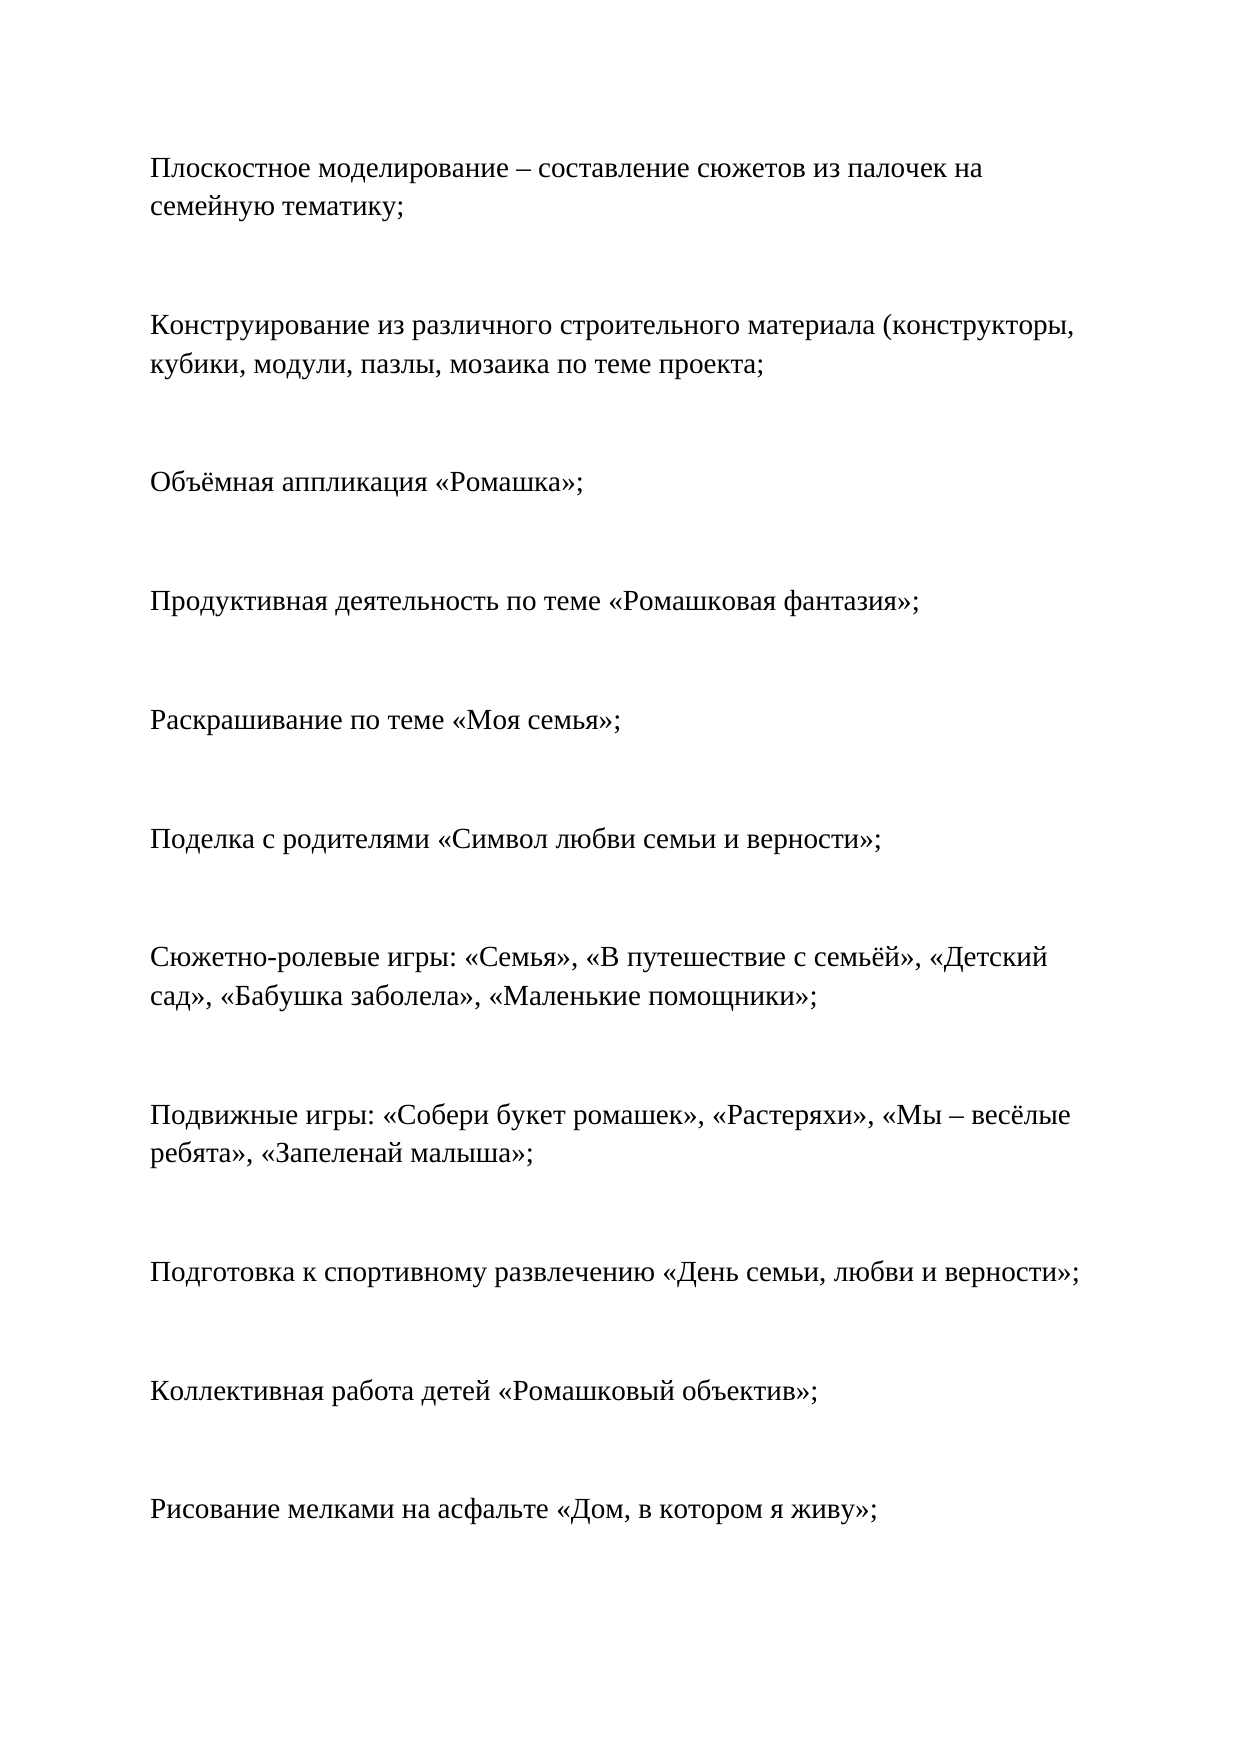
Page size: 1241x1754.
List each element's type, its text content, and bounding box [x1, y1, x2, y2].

text Сюжетно-ролевые игры: «Семья», «В путешествие с семьёй», «Детский сад», «Бабушка заболела», «Маленькие помощники»; [150, 939, 1090, 1012]
text Поделка с родителями «Символ любви семьи и верности»; [150, 821, 1090, 854]
text Объёмная аппликация «Ромашка»; [150, 464, 1090, 498]
text Раскрашивание по теме «Моя семья»; [150, 702, 1090, 736]
text Конструирование из различного строительного материала (конструкторы, кубики, модули, пазлы, мозаика по теме проекта; [150, 307, 1090, 379]
text Рисование мелками на асфальте «Дом, в котором я живу»; [150, 1492, 1090, 1525]
text Продуктивная деятельность по теме «Ромашковая фантазия»; [150, 583, 1090, 617]
text Подготовка к спортивному развлечению «День семьи, любви и верности»; [150, 1254, 1090, 1288]
text Плоскостное моделирование – составление сюжетов из палочек на семейную тематику; [150, 150, 1090, 222]
text Подвижные игры: «Собери букет ромашек», «Растеряхи», «Мы – весёлые ребята», «Запеленай малыша»; [150, 1097, 1090, 1169]
text Коллективная работа детей «Ромашковый объектив»; [150, 1373, 1090, 1406]
